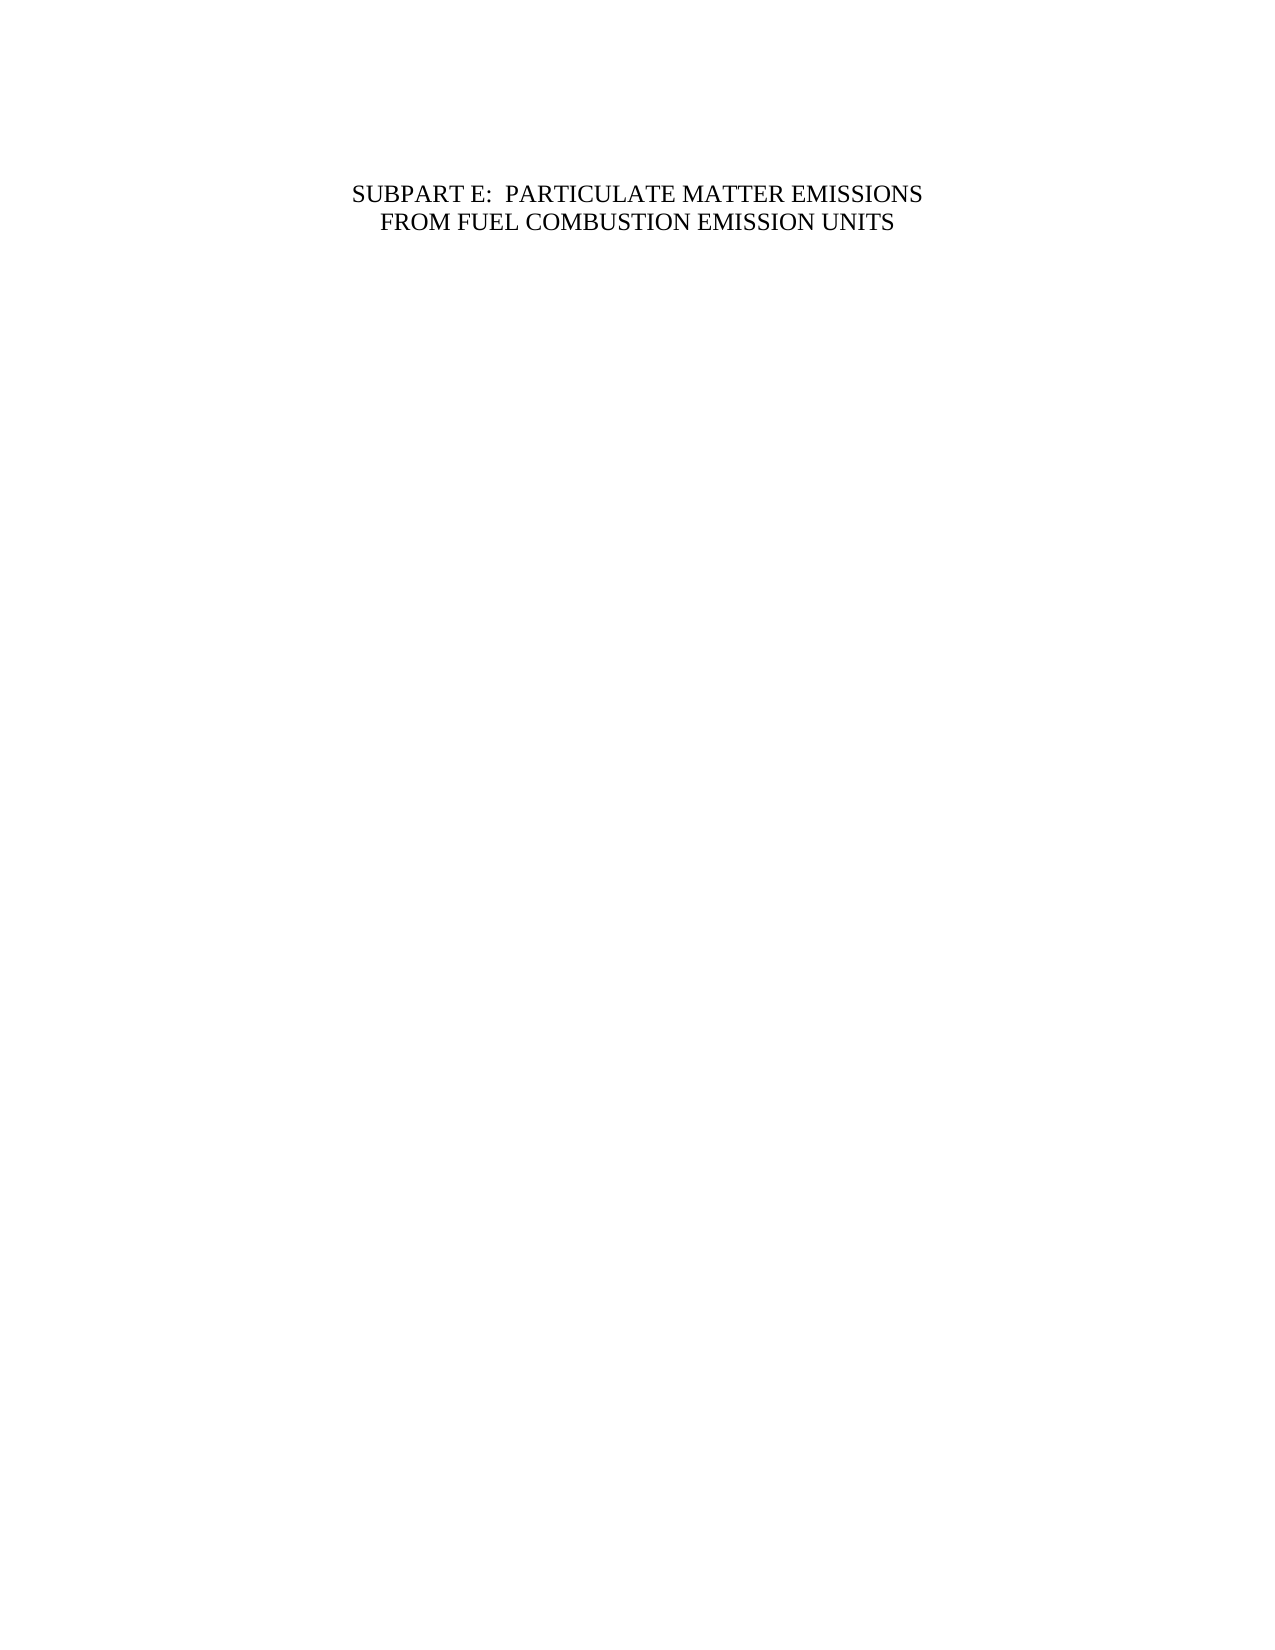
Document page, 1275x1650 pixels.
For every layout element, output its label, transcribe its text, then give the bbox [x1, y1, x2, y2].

text SUBPART E: PARTICULATE MATTER EMISSIONS [150, 179, 1125, 207]
text FROM FUEL COMBUSTION EMISSION UNITS [150, 207, 1125, 236]
